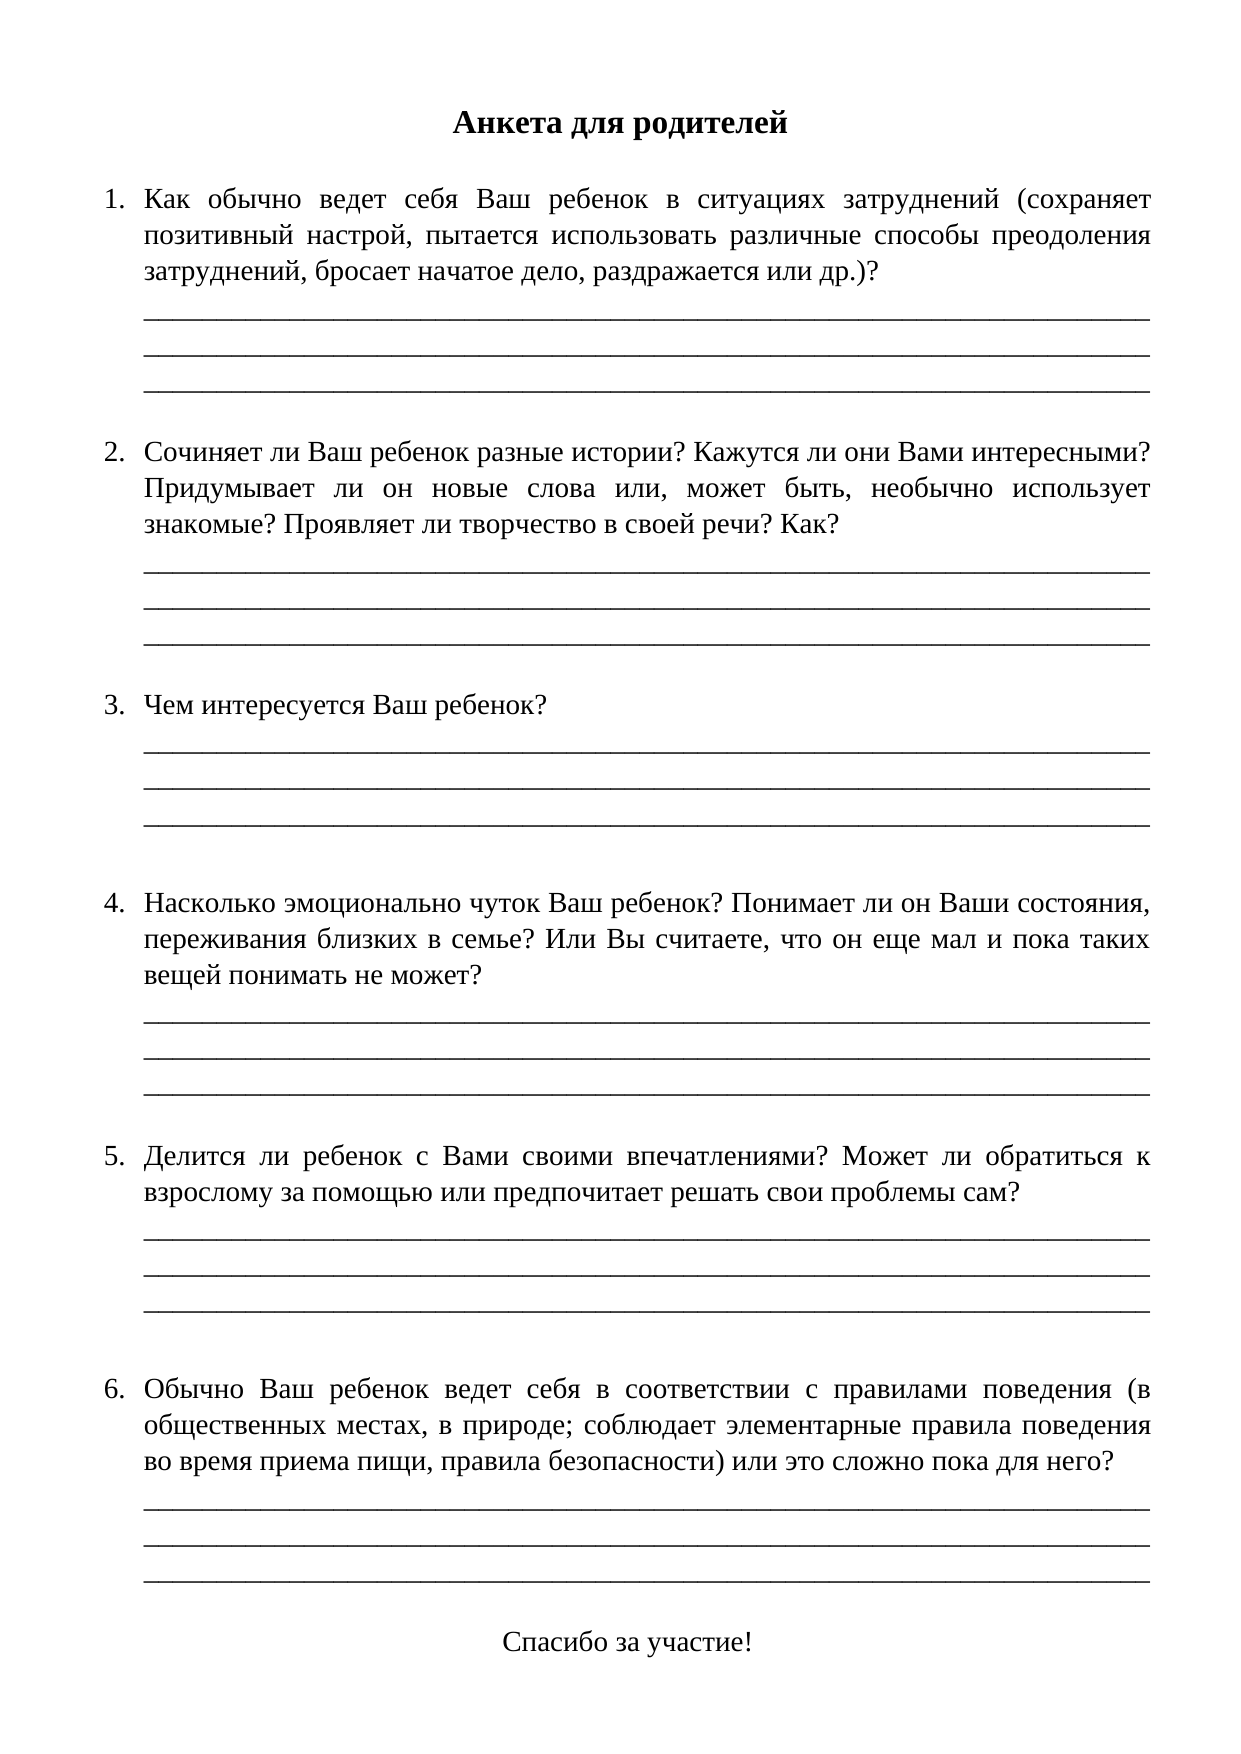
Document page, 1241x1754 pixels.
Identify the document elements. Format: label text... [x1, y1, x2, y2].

list _______________________________________________________________________________________________________________________________________________________________________________________________________________ [143, 993, 1152, 1099]
list _______________________________________________________________________________________________________________________________________________________________________________________________________________ [143, 1210, 1152, 1316]
list Чем интересуется Ваш ребенок? [103, 687, 1152, 721]
text Спасибо за участие! [103, 1624, 1152, 1658]
list __________________________________________________________________________________________________________________________________________ [143, 1516, 1152, 1586]
list _____________________________________________________________________ [143, 1480, 1152, 1513]
list _______________________________________________________________________________________________________________________________________________________________________________________________________________ [143, 290, 1152, 396]
list _______________________________________________________________________________________________________________________________________________________________________________________________________________ [143, 723, 1152, 829]
list Как обычно ведет себя Ваш ребенок в ситуациях затруднений (сохраняет позитивный настрой, пытается использовать различные способы преодоления затруднений, бросает начатое дело, раздражается или др.)? [103, 181, 1152, 287]
list _______________________________________________________________________________________________________________________________________________________________________________________________________________ [143, 543, 1152, 648]
list Сочиняет ли Ваш ребенок разные истории? Кажутся ли они Вами интересными? Придумывает ли он новые слова или, может быть, необычно использует знакомые? Проявляет ли творчество в своей речи? Как? [103, 434, 1152, 540]
list Насколько эмоционально чуток Ваш ребенок? Понимает ли он Ваши состояния, переживания близких в семье? Или Вы считаете, что он еще мал и пока таких вещей понимать не может? [103, 885, 1152, 991]
text Анкета для родителей [89, 102, 1152, 141]
list Обычно Ваш ребенок ведет себя в соответствии с правилами поведения (в общественных местах, в природе; соблюдает элементарные правила поведения во время приема пищи, правила безопасности) или это сложно пока для него? [103, 1371, 1152, 1477]
list Делится ли ребенок с Вами своими впечатлениями? Может ли обратиться к взрослому за помощью или предпочитает решать свои проблемы сам? [103, 1138, 1152, 1207]
